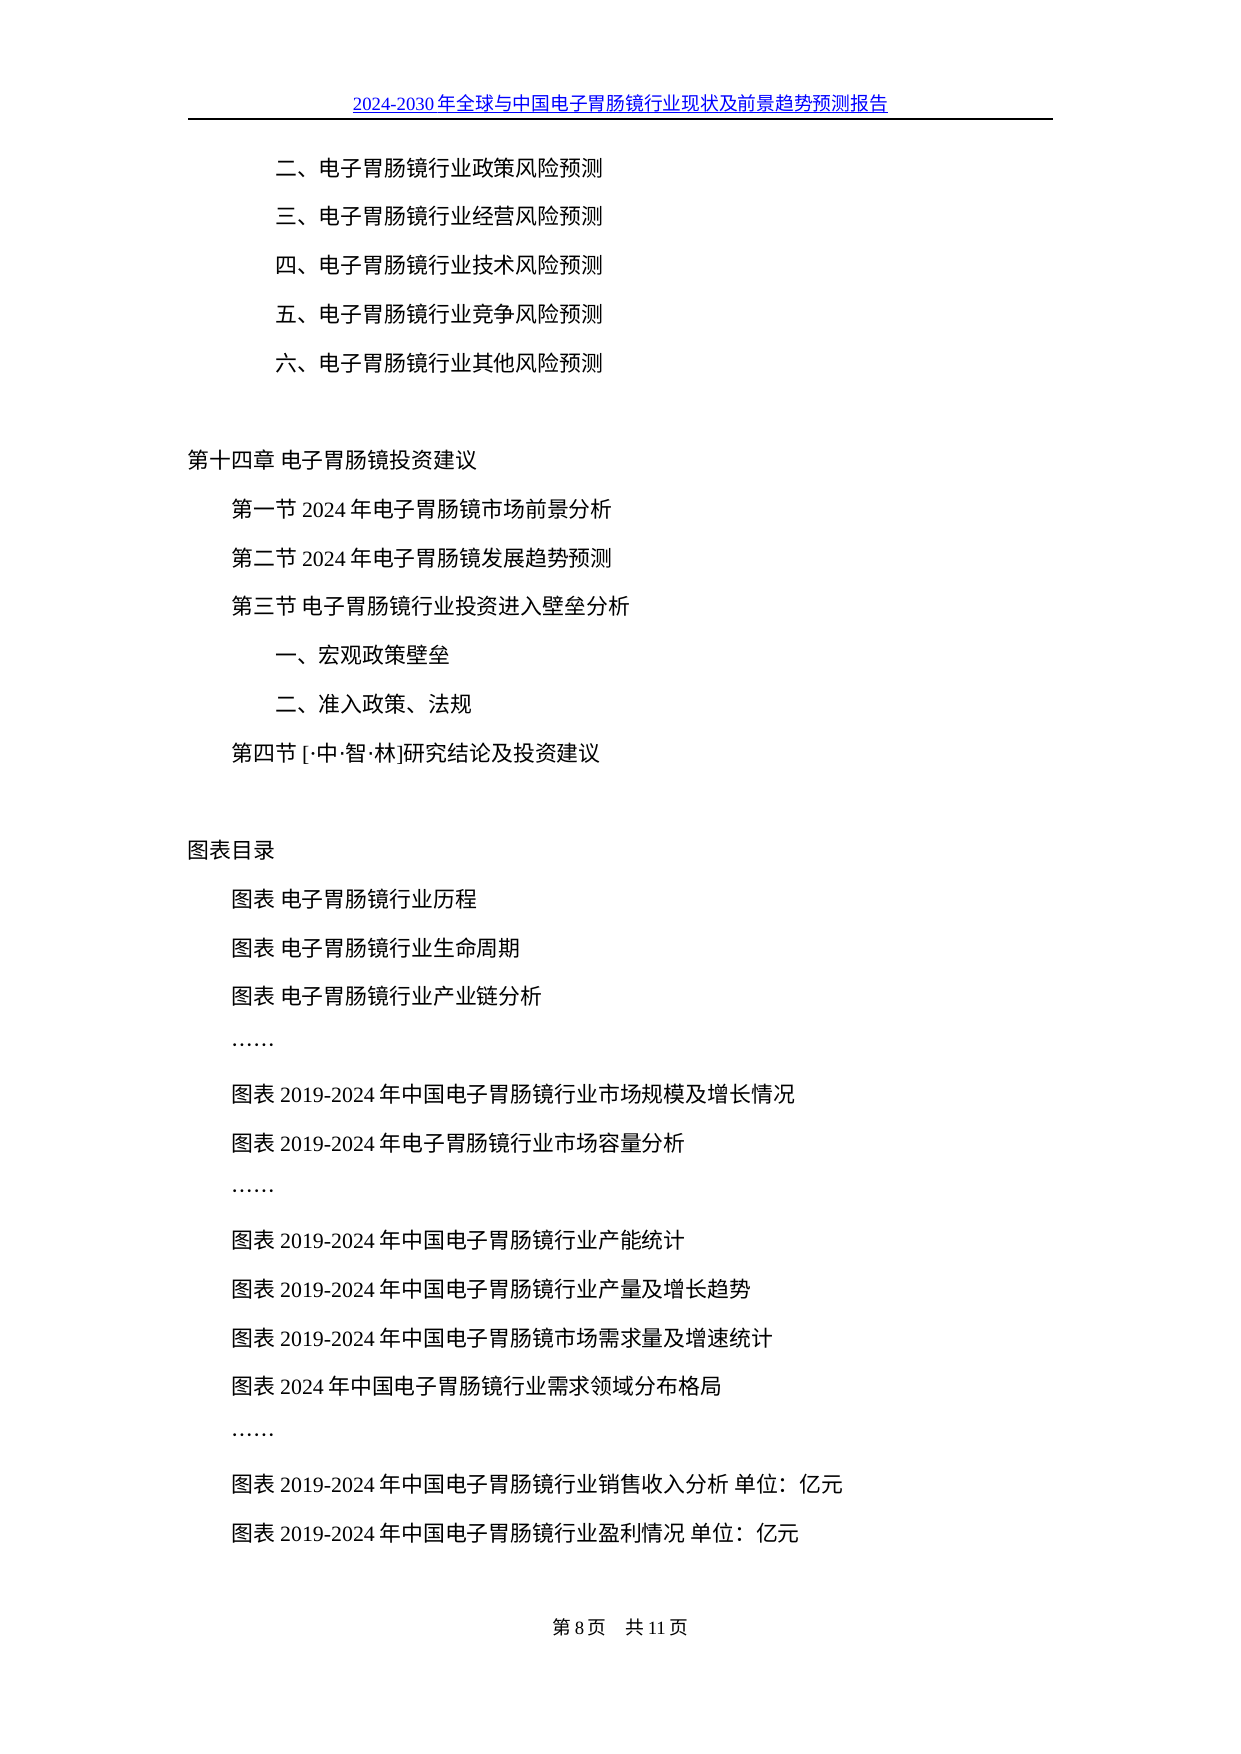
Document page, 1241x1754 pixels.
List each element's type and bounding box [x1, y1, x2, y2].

text [187, 150, 1053, 1548]
